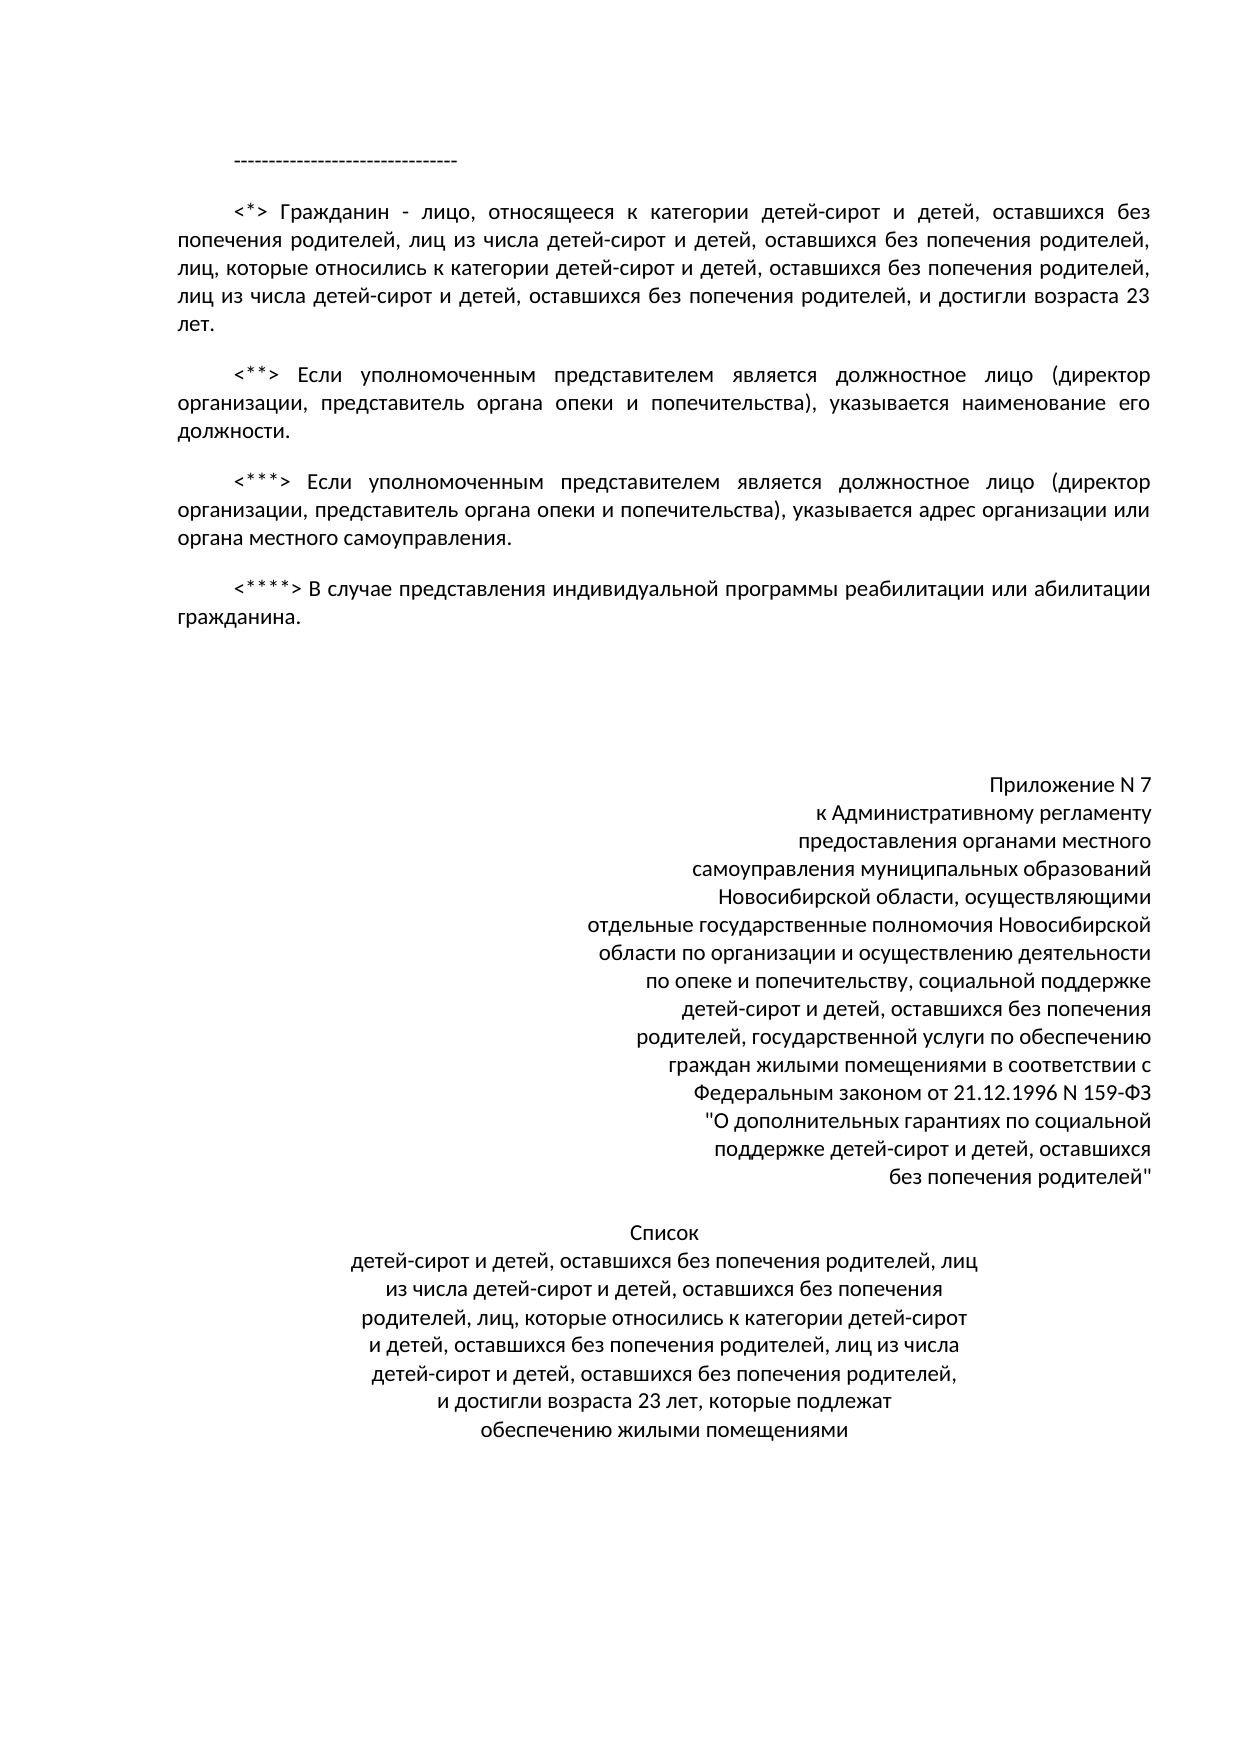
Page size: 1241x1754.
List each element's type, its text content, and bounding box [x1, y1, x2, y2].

text из числа детей-сирот и детей, оставшихся без попечения [177, 1274, 1152, 1303]
text и достигли возраста 23 лет, которые подлежат [177, 1387, 1152, 1415]
text Федеральным законом от 21.12.1996 N 159-ФЗ [177, 1078, 1152, 1106]
text Новосибирской области, осуществляющими [177, 882, 1152, 910]
text без попечения родителей" [177, 1162, 1152, 1191]
text обеспечению жилыми помещениями [177, 1415, 1152, 1443]
text детей-сирот и детей, оставшихся без попечения родителей, [177, 1359, 1152, 1387]
text предоставления органами местного [177, 826, 1152, 854]
text к Административному регламенту [177, 798, 1152, 826]
text <****> В случае представления индивидуальной программы реабилитации или абилитации гражданина. [177, 574, 1152, 630]
text самоуправления муниципальных образований [177, 854, 1152, 882]
text граждан жилыми помещениями в соответствии с [177, 1050, 1152, 1078]
text -------------------------------- [177, 146, 1152, 174]
text поддержке детей-сирот и детей, оставшихся [177, 1134, 1152, 1162]
text родителей, лиц, которые относились к категории детей-сирот [177, 1303, 1152, 1331]
text Список [177, 1218, 1152, 1247]
text "О дополнительных гарантиях по социальной [177, 1106, 1152, 1134]
text области по организации и осуществлению деятельности [177, 938, 1152, 966]
text <**> Если уполномоченным представителем является должностное лицо (директор организации, представитель органа опеки и попечительства), указывается наименование его должности. [177, 360, 1152, 444]
text детей-сирот и детей, оставшихся без попечения родителей, лиц [177, 1247, 1152, 1274]
text <*> Гражданин - лицо, относящееся к категории детей-сирот и детей, оставшихся без попечения родителей, лиц из числа детей-сирот и детей, оставшихся без попечения родителей, лиц, которые относились к категории детей-сирот и детей, оставшихся без попечения родителей, лиц из числа детей-сирот и детей, оставшихся без попечения родителей, и достигли возраста 23 лет. [177, 197, 1152, 337]
text <***> Если уполномоченным представителем является должностное лицо (директор организации, представитель органа опеки и попечительства), указывается адрес организации или органа местного самоуправления. [177, 467, 1152, 551]
text Приложение N 7 [177, 770, 1152, 798]
text родителей, государственной услуги по обеспечению [177, 1022, 1152, 1050]
text по опеке и попечительству, социальной поддержке [177, 966, 1152, 994]
text детей-сирот и детей, оставшихся без попечения [177, 994, 1152, 1022]
text отдельные государственные полномочия Новосибирской [177, 910, 1152, 938]
text и детей, оставшихся без попечения родителей, лиц из числа [177, 1331, 1152, 1359]
